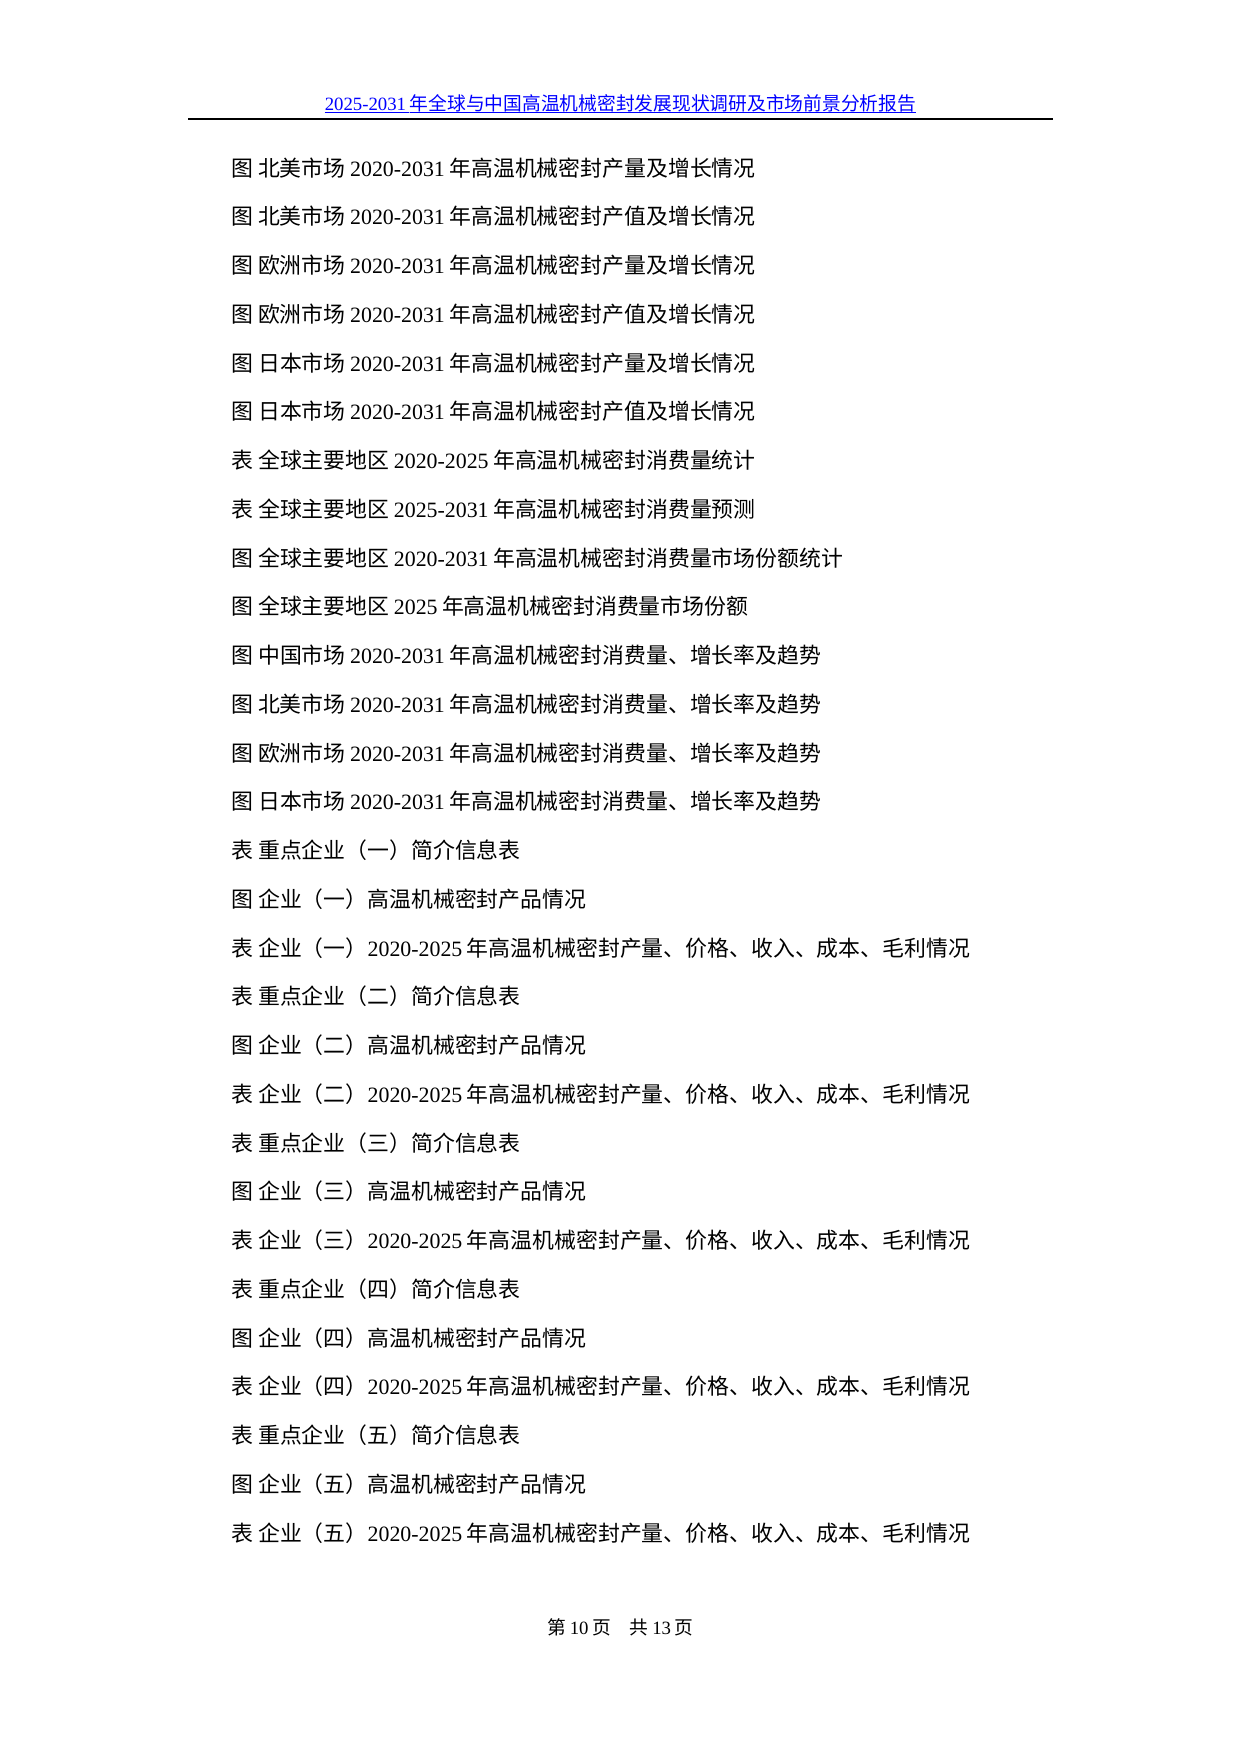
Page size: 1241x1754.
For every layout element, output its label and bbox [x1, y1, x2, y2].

text [187, 150, 1053, 1548]
